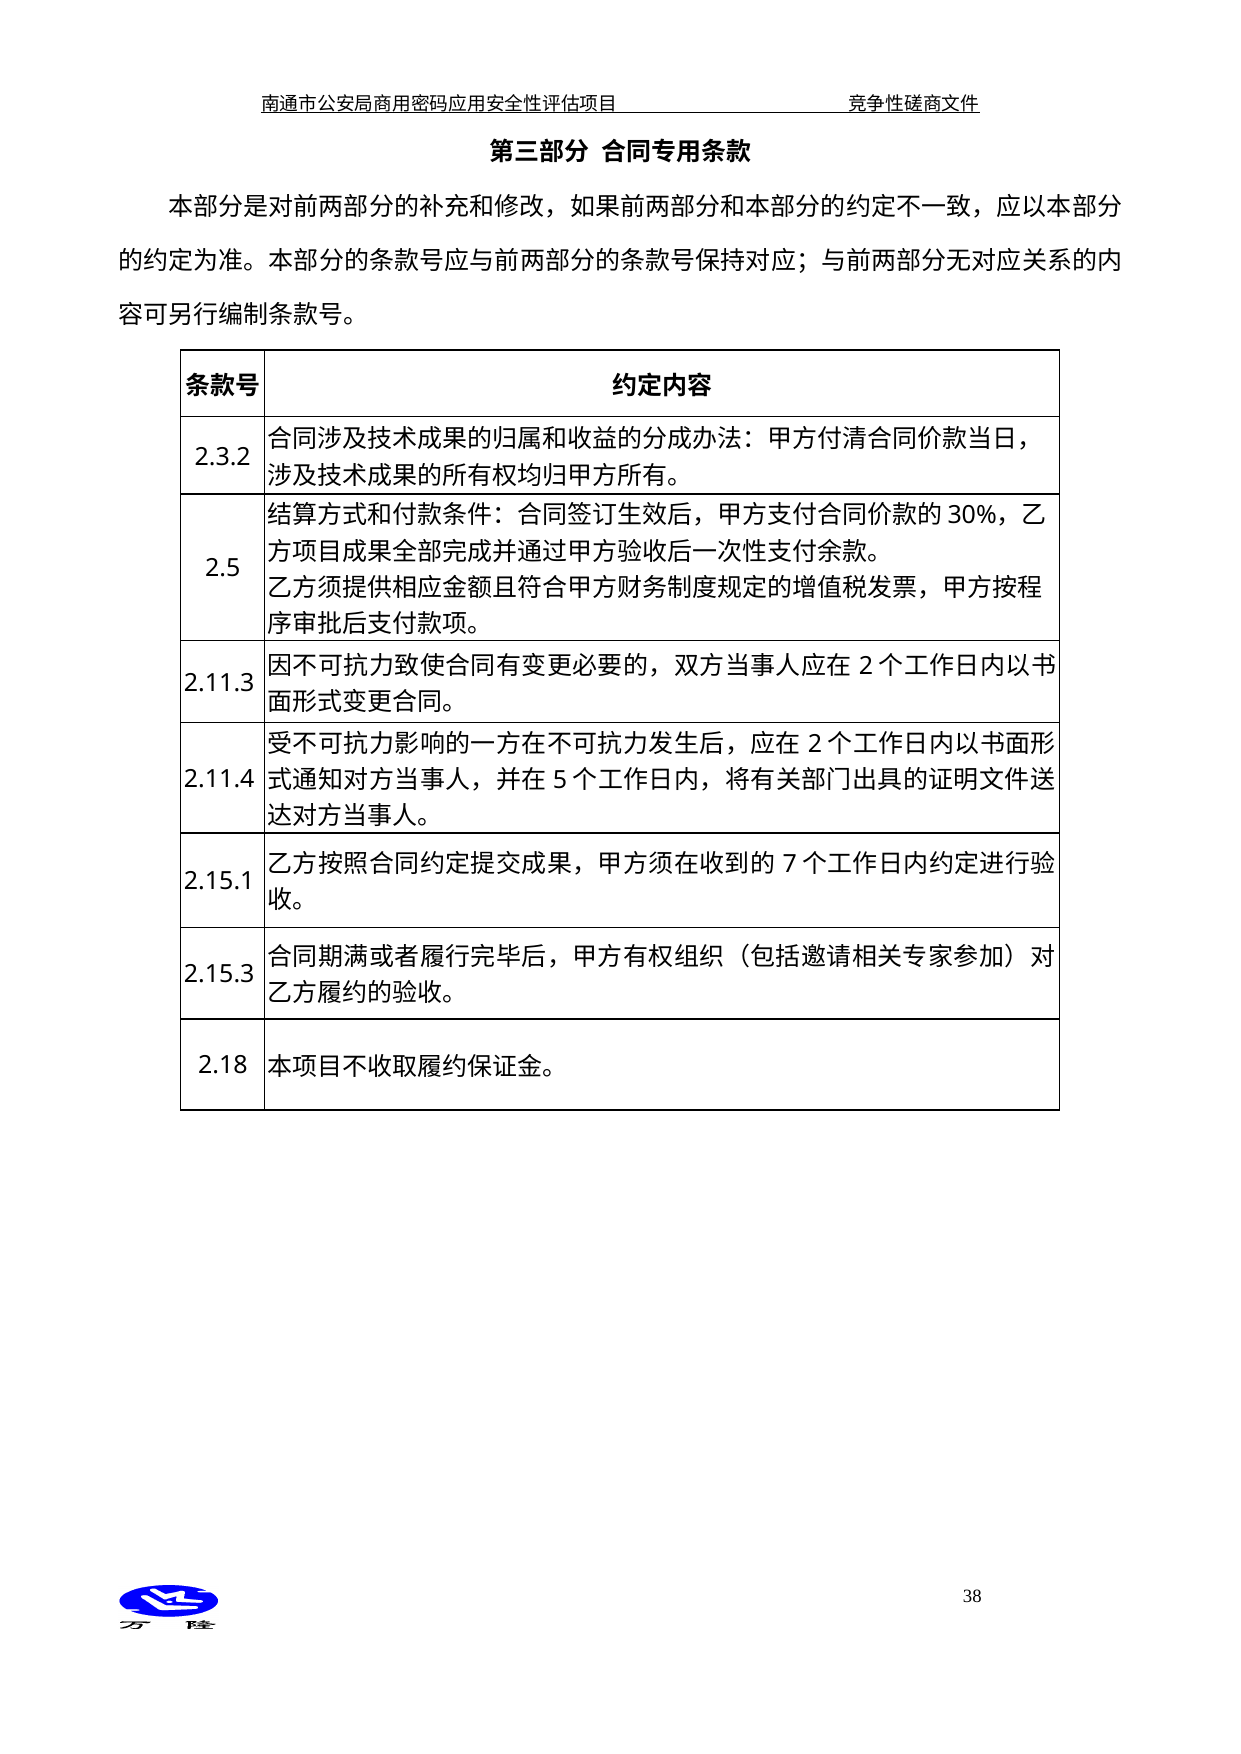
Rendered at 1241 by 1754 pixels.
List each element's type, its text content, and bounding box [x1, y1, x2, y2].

table_cell 受不可抗力影响的一方在不可抗力发生后，应在2个工作日内以书面形式通知对方当事人，并在5个工作日内，将有关部门出具的证明文件送达对方当事人。 [265, 723, 1059, 832]
table_cell 2.3.2 [181, 417, 264, 493]
table_cell 2.5 [181, 495, 264, 640]
table_cell 2.11.3 [181, 641, 264, 722]
text 第三部分 合同专用条款 [118, 132, 1122, 168]
table_cell 2.11.4 [181, 723, 264, 832]
table_header 条款号 [181, 351, 264, 416]
picture [118, 1585, 220, 1629]
table_cell 合同期满或者履行完毕后，甲方有权组织（包括邀请相关专家参加）对乙方履约的验收。 [265, 928, 1059, 1018]
table_header 约定内容 [265, 351, 1059, 416]
table_cell 结算方式和付款条件：合同签订生效后，甲方支付合同价款的30%，乙方项目成果全部完成并通过甲方验收后一次性支付余款。 乙方须提供相应金额且符合甲方财务制度规定的增值税发票，甲方按程序审批后支付款项。 [265, 495, 1059, 640]
text 本部分是对前两部分的补充和修改，如果前两部分和本部分的约定不一致，应以本部分的约定为准。本部分的条款号应与前两部分的条款号保持对应；与前两部分无对应关系的内容可另行编制条款号。 [118, 186, 1122, 331]
table_cell 2.18 [181, 1020, 264, 1109]
table_cell 2.15.1 [181, 834, 264, 926]
table_cell 本项目不收取履约保证金。 [265, 1020, 1059, 1109]
table_cell 因不可抗力致使合同有变更必要的，双方当事人应在2个工作日内以书面形式变更合同。 [265, 641, 1059, 722]
table_cell 2.15.3 [181, 928, 264, 1018]
table_cell 合同涉及技术成果的归属和收益的分成办法：甲方付清合同价款当日，涉及技术成果的所有权均归甲方所有。 [265, 417, 1059, 493]
table_cell 乙方按照合同约定提交成果，甲方须在收到的7个工作日内约定进行验收。 [265, 834, 1059, 926]
